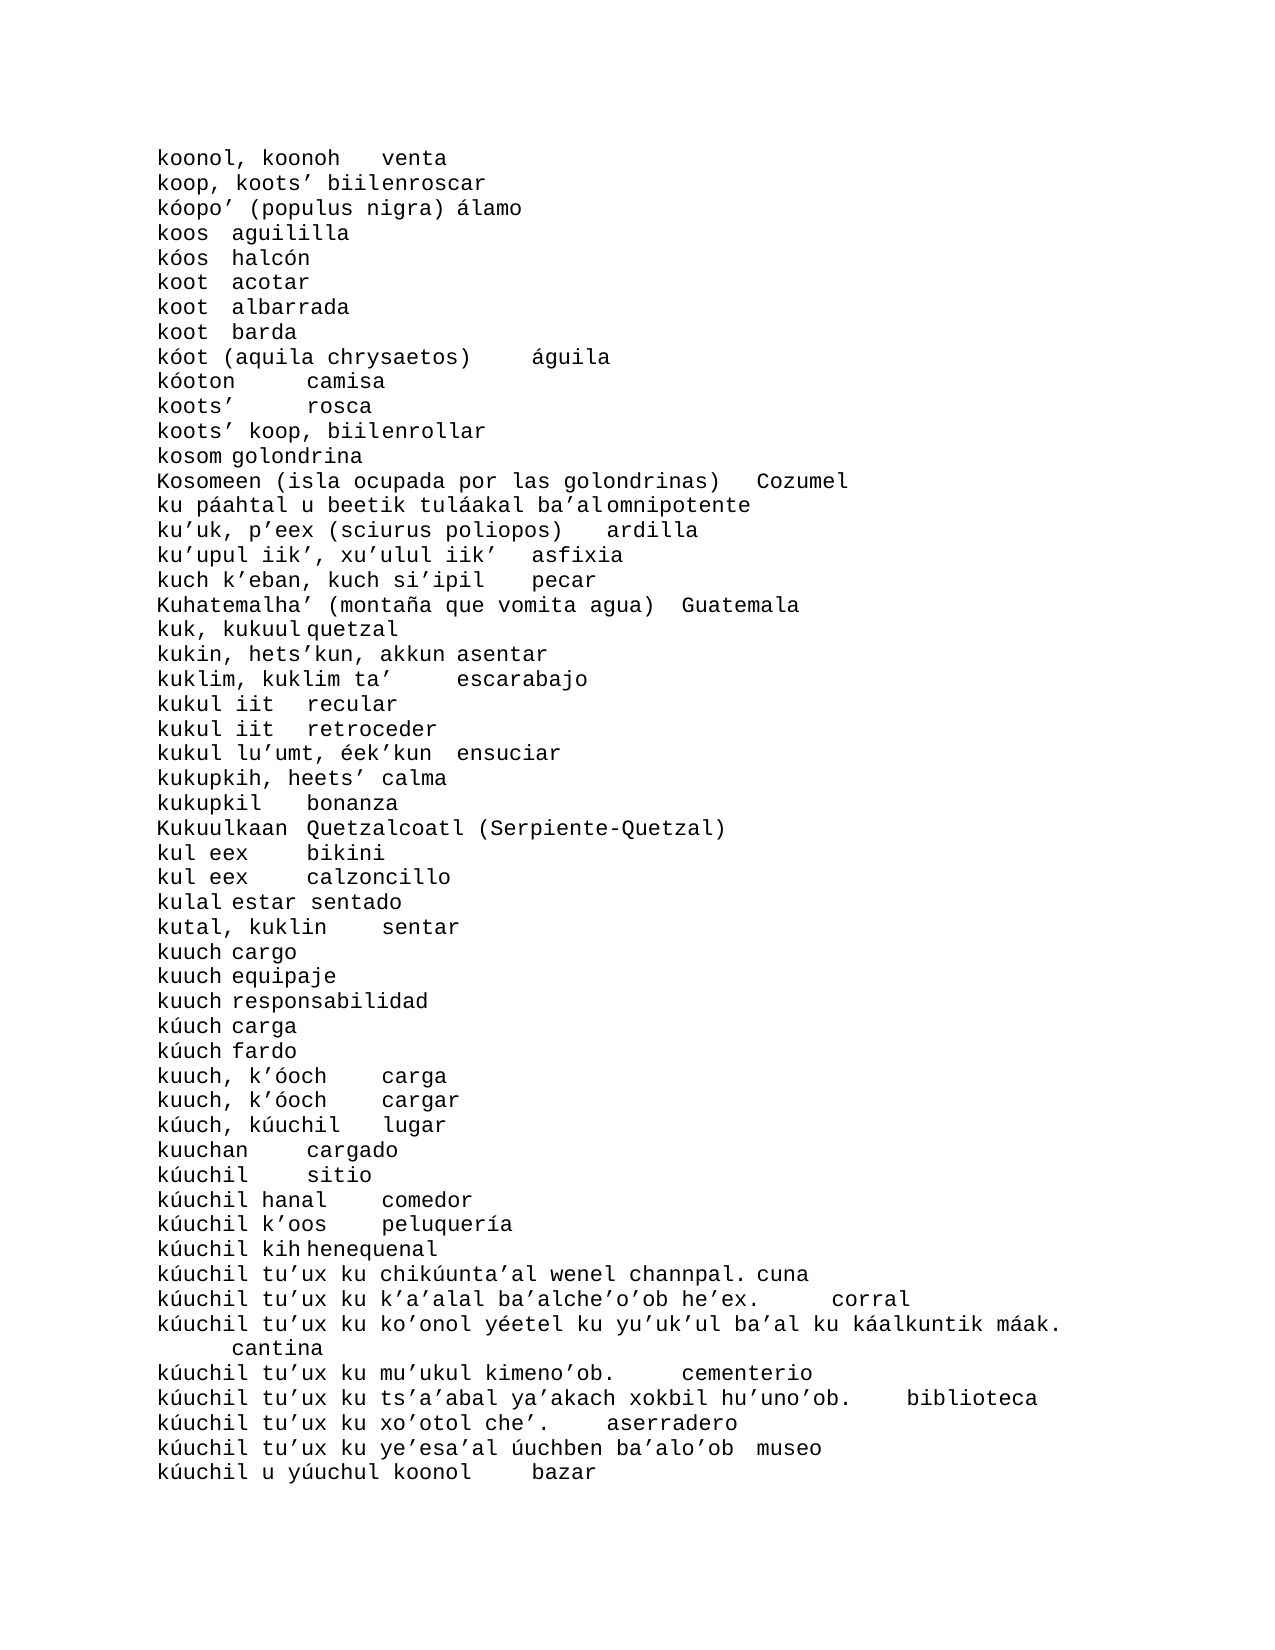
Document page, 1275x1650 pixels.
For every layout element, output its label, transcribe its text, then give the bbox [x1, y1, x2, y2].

text koos aguililla [156, 222, 1118, 247]
text kukul lu’umt, éek’kun ensuciar [156, 743, 1118, 767]
text Kuhatemalha’ (montaña que vomita agua) Guatemala [156, 594, 1118, 619]
text kukul iit recular [156, 693, 1118, 718]
text kuch k’eban, kuch si’ipil pecar [156, 569, 1118, 594]
text ku’upul iik’, xu’ulul iik’ asfixia [156, 544, 1118, 569]
text kúuchil tu’ux ku ts’a’abal ya’akach xokbil hu’uno’ob. biblioteca [156, 1387, 1118, 1412]
text kutal, kuklin sentar [156, 916, 1118, 941]
text kúuch carga [156, 1015, 1118, 1040]
text Kukuulkaan Quetzalcoatl (Serpiente-Quetzal) [156, 817, 1118, 842]
text kúuchil tu’ux ku k’a’alal ba’alche’o’ob he’ex. corral [156, 1288, 1118, 1313]
text kóopo’ (populus nigra) álamo [156, 197, 1118, 222]
text kúuchil tu’ux ku mu’ukul kimeno’ob. cementerio [156, 1362, 1118, 1387]
text ku páahtal u beetik tuláakal ba’al omnipotente [156, 495, 1118, 519]
text kuuch responsabilidad [156, 991, 1118, 1015]
text kuuch cargo [156, 941, 1118, 966]
text kulal estar sentado [156, 891, 1118, 916]
text kuuch, k’óoch cargar [156, 1090, 1118, 1114]
text kuklim, kuklim ta’ escarabajo [156, 668, 1118, 693]
text kul eex bikini [156, 842, 1118, 867]
text kúuchil kih henequenal [156, 1238, 1118, 1263]
text kóos halcón [156, 247, 1118, 272]
text kúuchil k’oos peluquería [156, 1214, 1118, 1238]
text kuuchan cargado [156, 1139, 1118, 1164]
text koots’ koop, biil enrollar [156, 420, 1118, 445]
text kúuchil tu’ux ku chikúunta’al wenel channpal. cuna [156, 1263, 1118, 1288]
text kúuch fardo [156, 1040, 1118, 1065]
text koot barda [156, 321, 1118, 346]
text kúuchil sitio [156, 1164, 1118, 1189]
text kosom golondrina [156, 445, 1118, 470]
text kukul iit retroceder [156, 718, 1118, 743]
text Kosomeen (isla ocupada por las golondrinas) Cozumel [156, 470, 1118, 495]
text kukupkih, heets’ calma [156, 767, 1118, 792]
text kúuchil u yúuchul koonol bazar [156, 1462, 1118, 1486]
text kóot (aquila chrysaetos) águila [156, 346, 1118, 371]
text koop, koots’ biil enroscar [156, 172, 1118, 197]
text kúuchil tu’ux ku xo’otol che’. aserradero [156, 1412, 1118, 1437]
text kul eex calzoncillo [156, 867, 1118, 891]
text koonol, koonoh venta [156, 148, 1118, 172]
text kukin, hets’kun, akkun asentar [156, 643, 1118, 668]
text kuuch, k’óoch carga [156, 1065, 1118, 1090]
text koot albarrada [156, 296, 1118, 321]
text kúuchil tu’ux ku ye’esa’al úuchben ba’alo’ob museo [156, 1437, 1118, 1462]
text kóoton camisa [156, 371, 1118, 396]
text koots’ rosca [156, 396, 1118, 420]
text koot acotar [156, 272, 1118, 296]
text kúuch, kúuchil lugar [156, 1114, 1118, 1139]
text kuk, kukuul quetzal [156, 619, 1118, 643]
text kuuch equipaje [156, 966, 1118, 991]
text kúuchil hanal comedor [156, 1189, 1118, 1214]
text kúuchil tu’ux ku ko’onol yéetel ku yu’uk’ul ba’al ku káalkuntik máak. cantina [156, 1313, 1118, 1362]
text ku’uk, p’eex (sciurus poliopos) ardilla [156, 519, 1118, 544]
text kukupkil bonanza [156, 792, 1118, 817]
